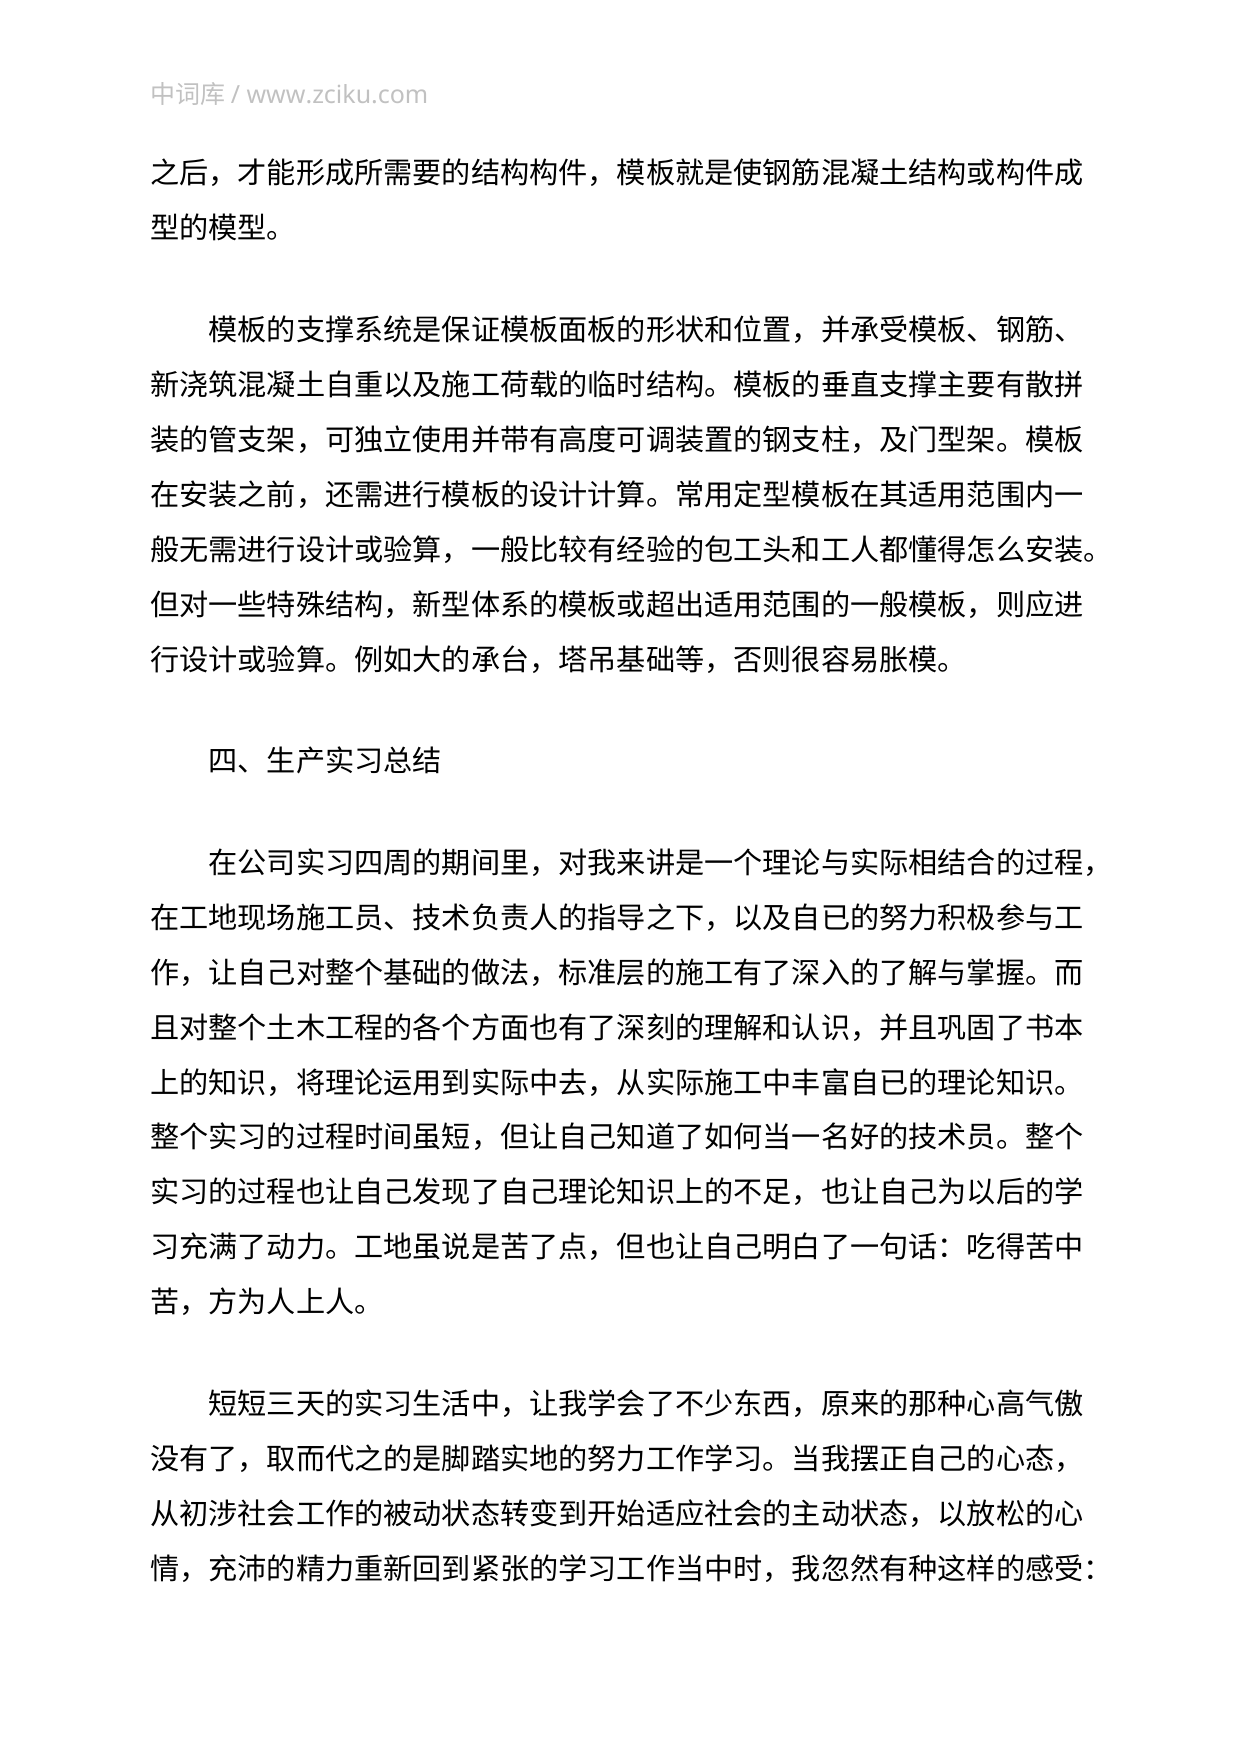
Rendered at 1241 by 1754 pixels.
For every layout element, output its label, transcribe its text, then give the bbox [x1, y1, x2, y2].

text 四、生产实习总结 [150, 738, 1090, 780]
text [150, 1381, 1090, 1587]
text 在公司实习四周的期间里，对我来讲是一个理论与实际相结合的过程，在工地现场施工员、技术负责人的指导之下，以及自已的努力积极参与工作，让自己对整个基础的做法，标准层的施工有了深入的了解与掌握。而且对整个土木工程的各个方面也有了深刻的理解和认识，并且巩固了书本上的知识，将理论运用到实际中去，从实际施工中丰富自已的理论知识。整个实习的过程时间虽短，但让自己知道了如何当一名好的技术员。整个实习的过程也让自己发现了自己理论知识上的不足，也让自己为以后的学习充满了动力。工地虽说是苦了点，但也让自己明白了一句话：吃得苦中苦，方为人上人。 [150, 839, 1090, 1321]
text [150, 150, 1090, 247]
text 模板的支撑系统是保证模板面板的形状和位置，并承受模板、钢筋、新浇筑混凝土自重以及施工荷载的临时结构。模板的垂直支撑主要有散拼装的管支架，可独立使用并带有高度可调装置的钢支柱，及门型架。模板在安装之前，还需进行模板的设计计算。常用定型模板在其适用范围内一般无需进行设计或验算，一般比较有经验的包工头和工人都懂得怎么安装。但对一些特殊结构，新型体系的模板或超出适用范围的一般模板，则应进行设计或验算。例如大的承台，塔吊基础等，否则很容易胀模。 [150, 307, 1090, 678]
